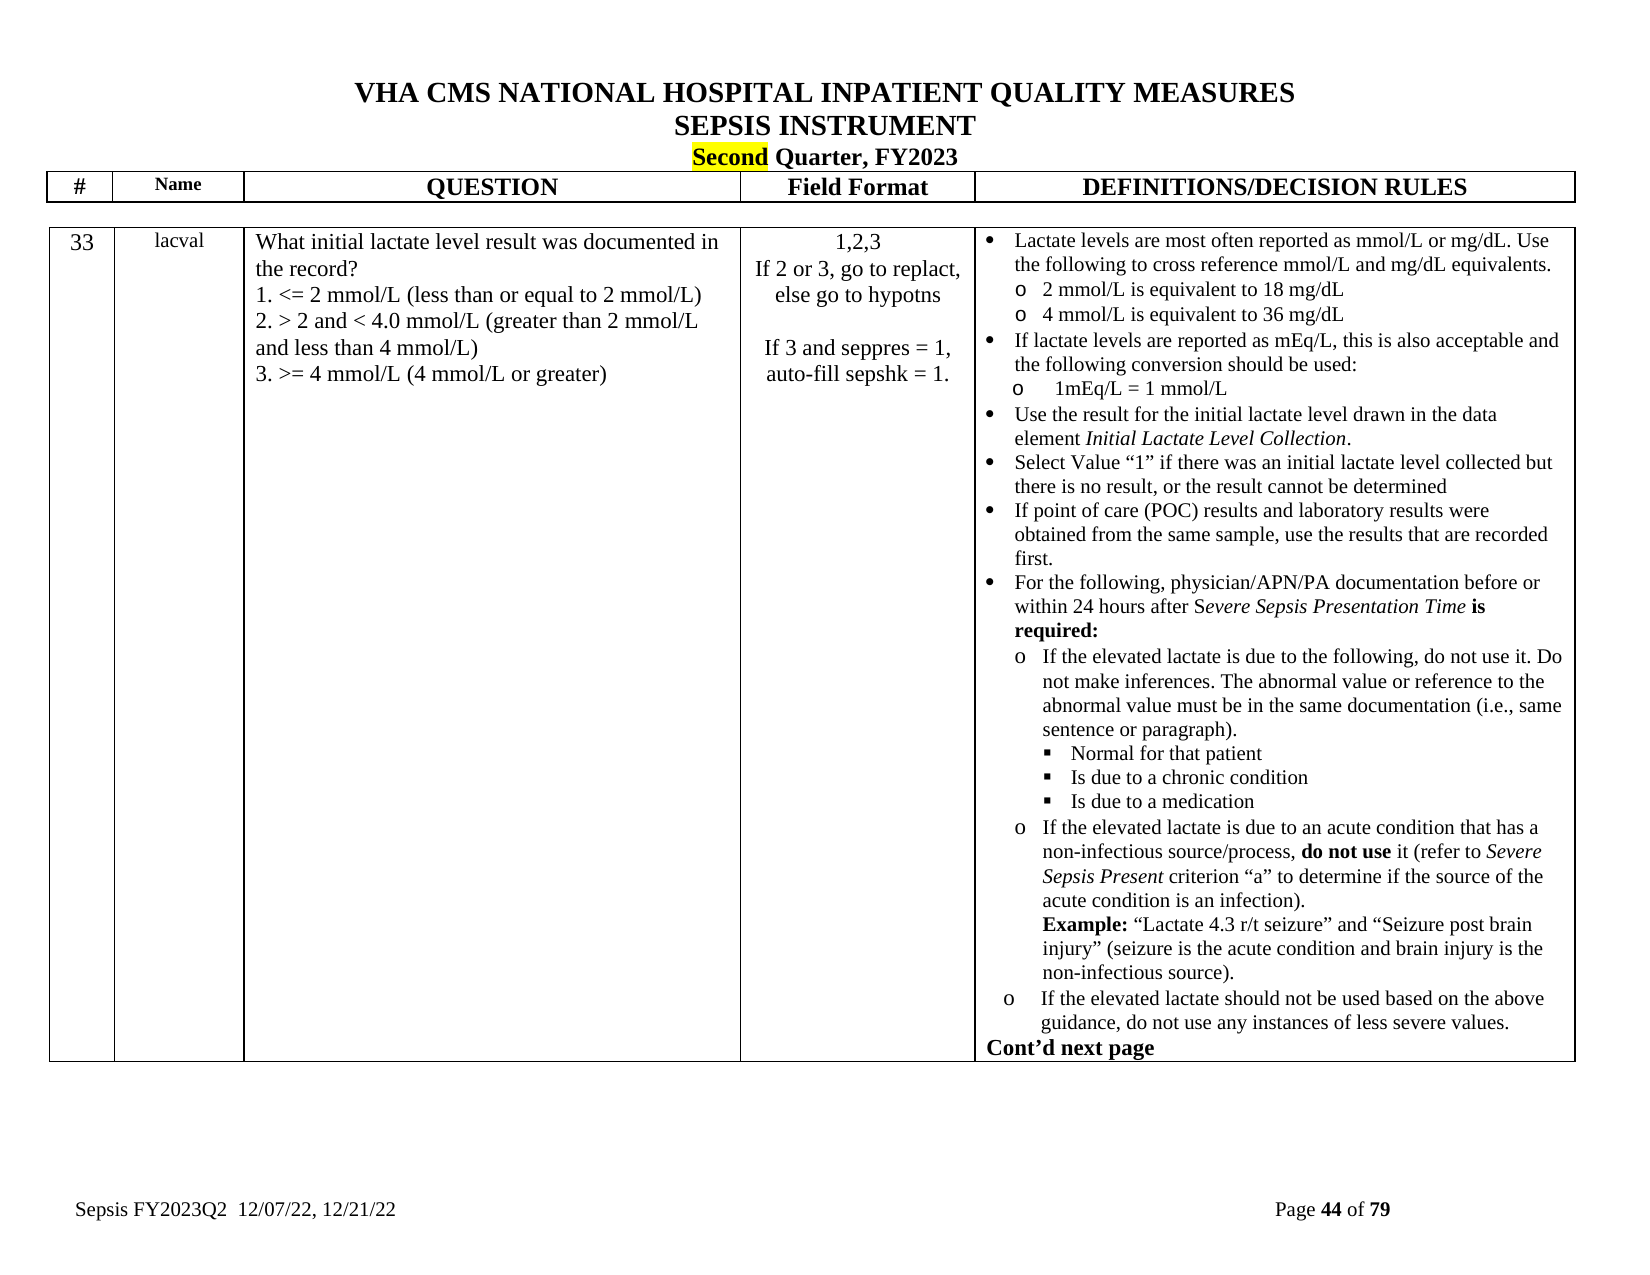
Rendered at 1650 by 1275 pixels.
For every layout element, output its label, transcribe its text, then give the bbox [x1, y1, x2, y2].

table_cell 33 [50, 228, 114, 1061]
table_cell lacval [115, 228, 243, 1061]
table_cell Lactate levels are most often reported as mmol/L or mg/dL. Use the following to cross reference mmol/L and mg/dL equivalents. 2 mmol/L is equivalent to 18 mg/dL 4 mmol/L is equivalent to 36 mg/dL If lactate levels are reported as mEq/L, this is also acceptable and the following conversion should be used: 1mEq/L = 1 mmol/L Use the result for the initial lactate level drawn in the data element Initial Lactate Level Collection. Select Value “1” if there was an initial lactate level collected but there is no result, or the result cannot be determined If point of care (POC) results and laboratory results were obtained from the same sample, use the results that are recorded first. For the following, physician/APN/PA documentation before or within 24 hours after Severe Sepsis Presentation Time is required: If the elevated lactate is due to the following, do not use it. Do not make inferences. The abnormal value or reference to the abnormal value must be in the same documentation (i.e., same sentence or paragraph). Normal for that patient Is due to a chronic condition Is due to a medication If the elevated lactate is due to an acute condition that has a non-infectious source/process, do not use it (refer to Severe Sepsis Present criterion “a” to determine if the source of the acute condition is an infection). Example: “Lactate 4.3 r/t seizure” and “Seizure post brain injury” (seizure is the acute condition and brain injury is the non-infectious source). If the elevated lactate should not be used based on the above guidance, do not use any instances of less severe values. Cont’d next page [976, 228, 1574, 1061]
table_cell 1,2,3 If 2 or 3, go to replact, else go to hypotns If 3 and seppres = 1, auto-fill sepshk = 1. [741, 228, 974, 1061]
table_cell What initial lactate level result was documented in the record? 1. <= 2 mmol/L (less than or equal to 2 mmol/L) 2. > 2 and < 4.0 mmol/L (greater than 2 mmol/L and less than 4 mmol/L) 3. >= 4 mmol/L (4 mmol/L or greater) [245, 228, 740, 1061]
